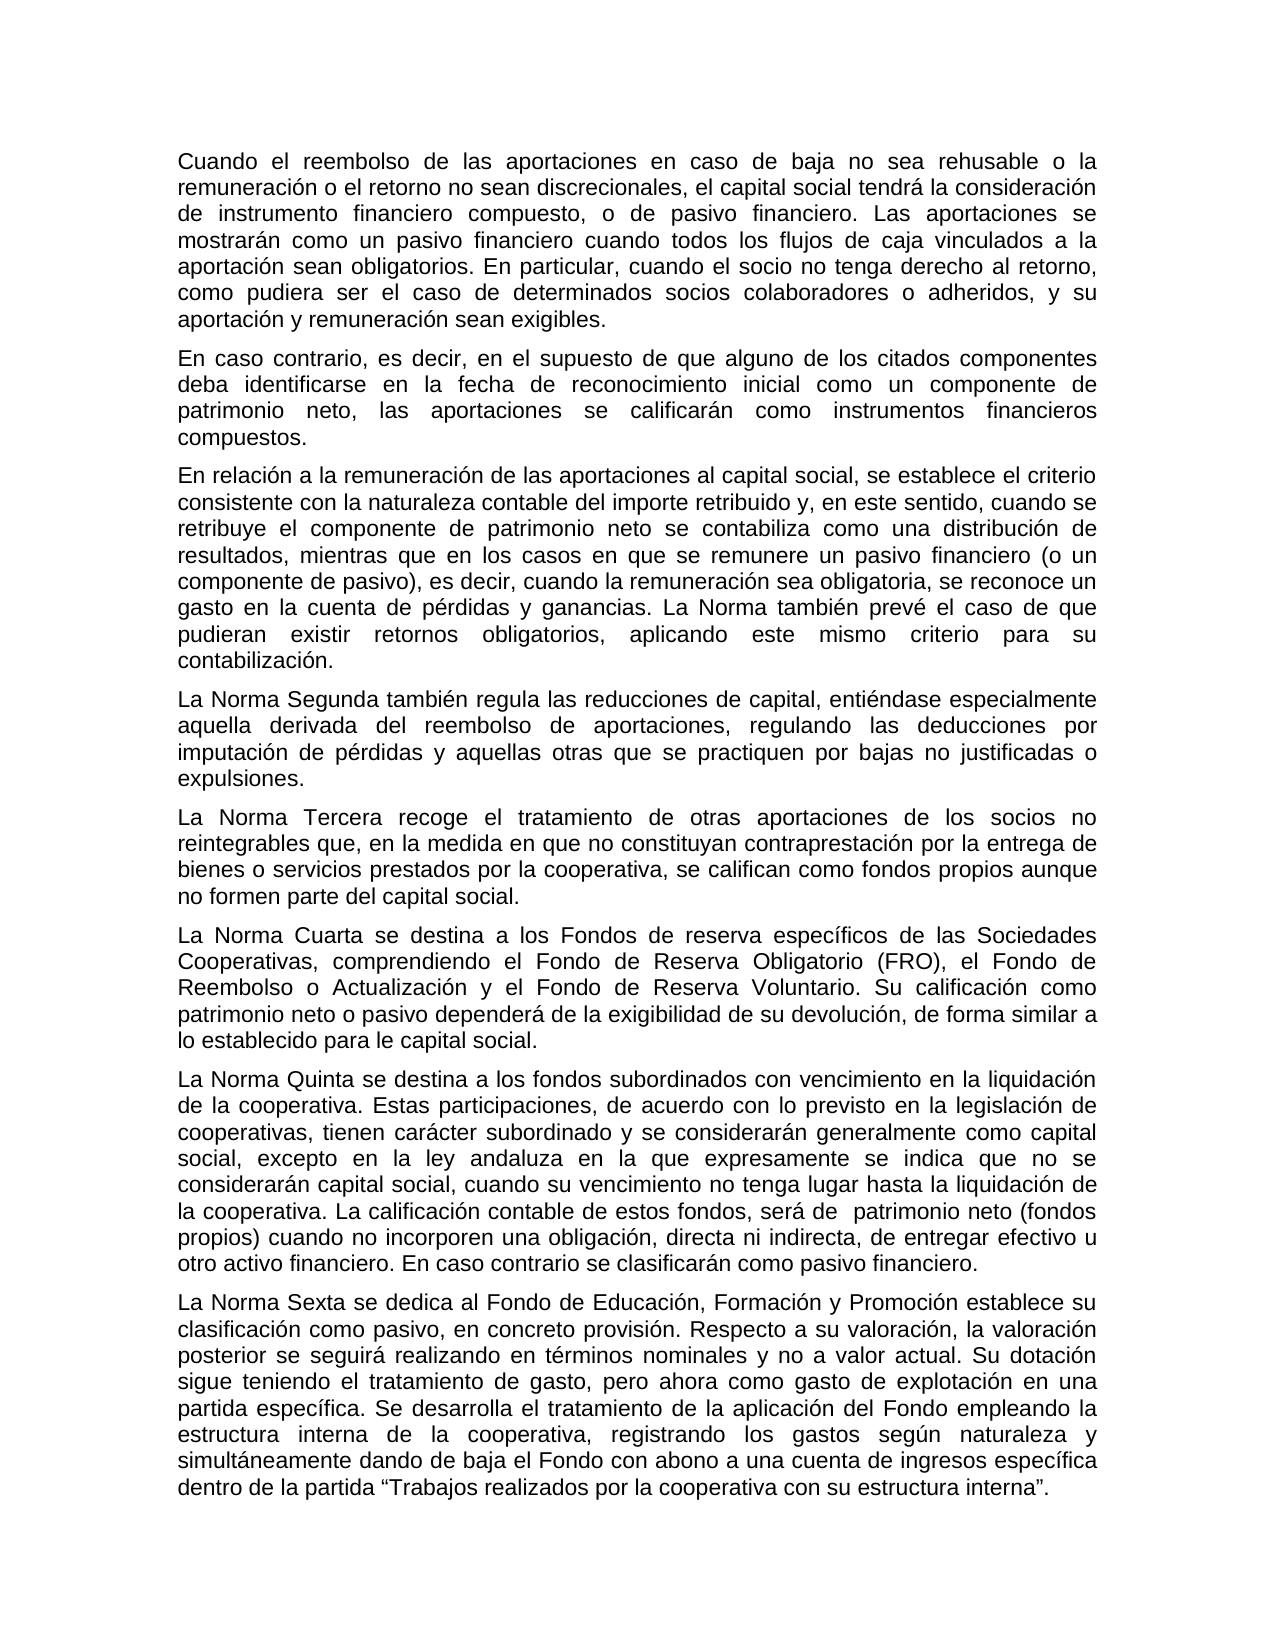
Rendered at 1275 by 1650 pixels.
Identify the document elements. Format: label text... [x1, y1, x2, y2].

text La Norma Segunda también regula las reducciones de capital, entiéndase especialmente aquella derivada del reembolso de aportaciones, regulando las deducciones por imputación de pérdidas y aquellas otras que se practiquen por bajas no justificadas o expulsiones. [177, 686, 1098, 791]
text En relación a la remuneración de las aportaciones al capital social, se establece el criterio consistente con la naturaleza contable del importe retribuido y, en este sentido, cuando se retribuye el componente de patrimonio neto se contabiliza como una distribución de resultados, mientras que en los casos en que se remunere un pasivo financiero (o un componente de pasivo), es decir, cuando la remuneración sea obligatoria, se reconoce un gasto en la cuenta de pérdidas y ganancias. La Norma también prevé el caso de que pudieran existir retornos obligatorios, aplicando este mismo criterio para su contabilización. [177, 462, 1098, 673]
text La Norma Sexta se dedica al Fondo de Educación, Formación y Promoción establece su clasificación como pasivo, en concreto provisión. Respecto a su valoración, la valoración posterior se seguirá realizando en términos nominales y no a valor actual. Su dotación sigue teniendo el tratamiento de gasto, pero ahora como gasto de explotación en una partida específica. Se desarrolla el tratamiento de la aplicación del Fondo empleando la estructura interna de la cooperativa, registrando los gastos según naturaleza y simultáneamente dando de baja el Fondo con abono a una cuenta de ingresos específica dentro de la partida “Trabajos realizados por la cooperativa con su estructura interna”. [177, 1289, 1098, 1500]
text En caso contrario, es decir, en el supuesto de que alguno de los citados componentes deba identificarse en la fecha de reconocimiento inicial como un componente de patrimonio neto, las aportaciones se calificarán como instrumentos financieros compuestos. [177, 344, 1098, 450]
text La Norma Tercera recoge el tratamiento de otras aportaciones de los socios no reintegrables que, en la medida en que no constituyan contraprestación por la entrega de bienes o servicios prestados por la cooperativa, se califican como fondos propios aunque no formen parte del capital social. [177, 804, 1098, 909]
text La Norma Quinta se destina a los fondos subordinados con vencimiento en la liquidación de la cooperativa. Estas participaciones, de acuerdo con lo previsto en la legislación de cooperativas, tienen carácter subordinado y se considerarán generalmente como capital social, excepto en la ley andaluza en la que expresamente se indica que no se considerarán capital social, cuando su vencimiento no tenga lugar hasta la liquidación de la cooperativa. La calificación contable de estos fondos, será de patrimonio neto (fondos propios) cuando no incorporen una obligación, directa ni indirecta, de entregar efectivo u otro activo financiero. En caso contrario se clasificarán como pasivo financiero. [177, 1066, 1098, 1277]
text Cuando el reembolso de las aportaciones en caso de baja no sea rehusable o la remuneración o el retorno no sean discrecionales, el capital social tendrá la consideración de instrumento financiero compuesto, o de pasivo financiero. Las aportaciones se mostrarán como un pasivo financiero cuando todos los flujos de caja vinculados a la aportación sean obligatorios. En particular, cuando el socio no tenga derecho al retorno, como pudiera ser el caso de determinados socios colaboradores o adheridos, y su aportación y remuneración sean exigibles. [177, 148, 1098, 332]
text La Norma Cuarta se destina a los Fondos de reserva específicos de las Sociedades Cooperativas, comprendiendo el Fondo de Reserva Obligatorio (FRO), el Fondo de Reembolso o Actualización y el Fondo de Reserva Voluntario. Su calificación como patrimonio neto o pasivo dependerá de la exigibilidad de su devolución, de forma similar a lo establecido para le capital social. [177, 922, 1098, 1053]
